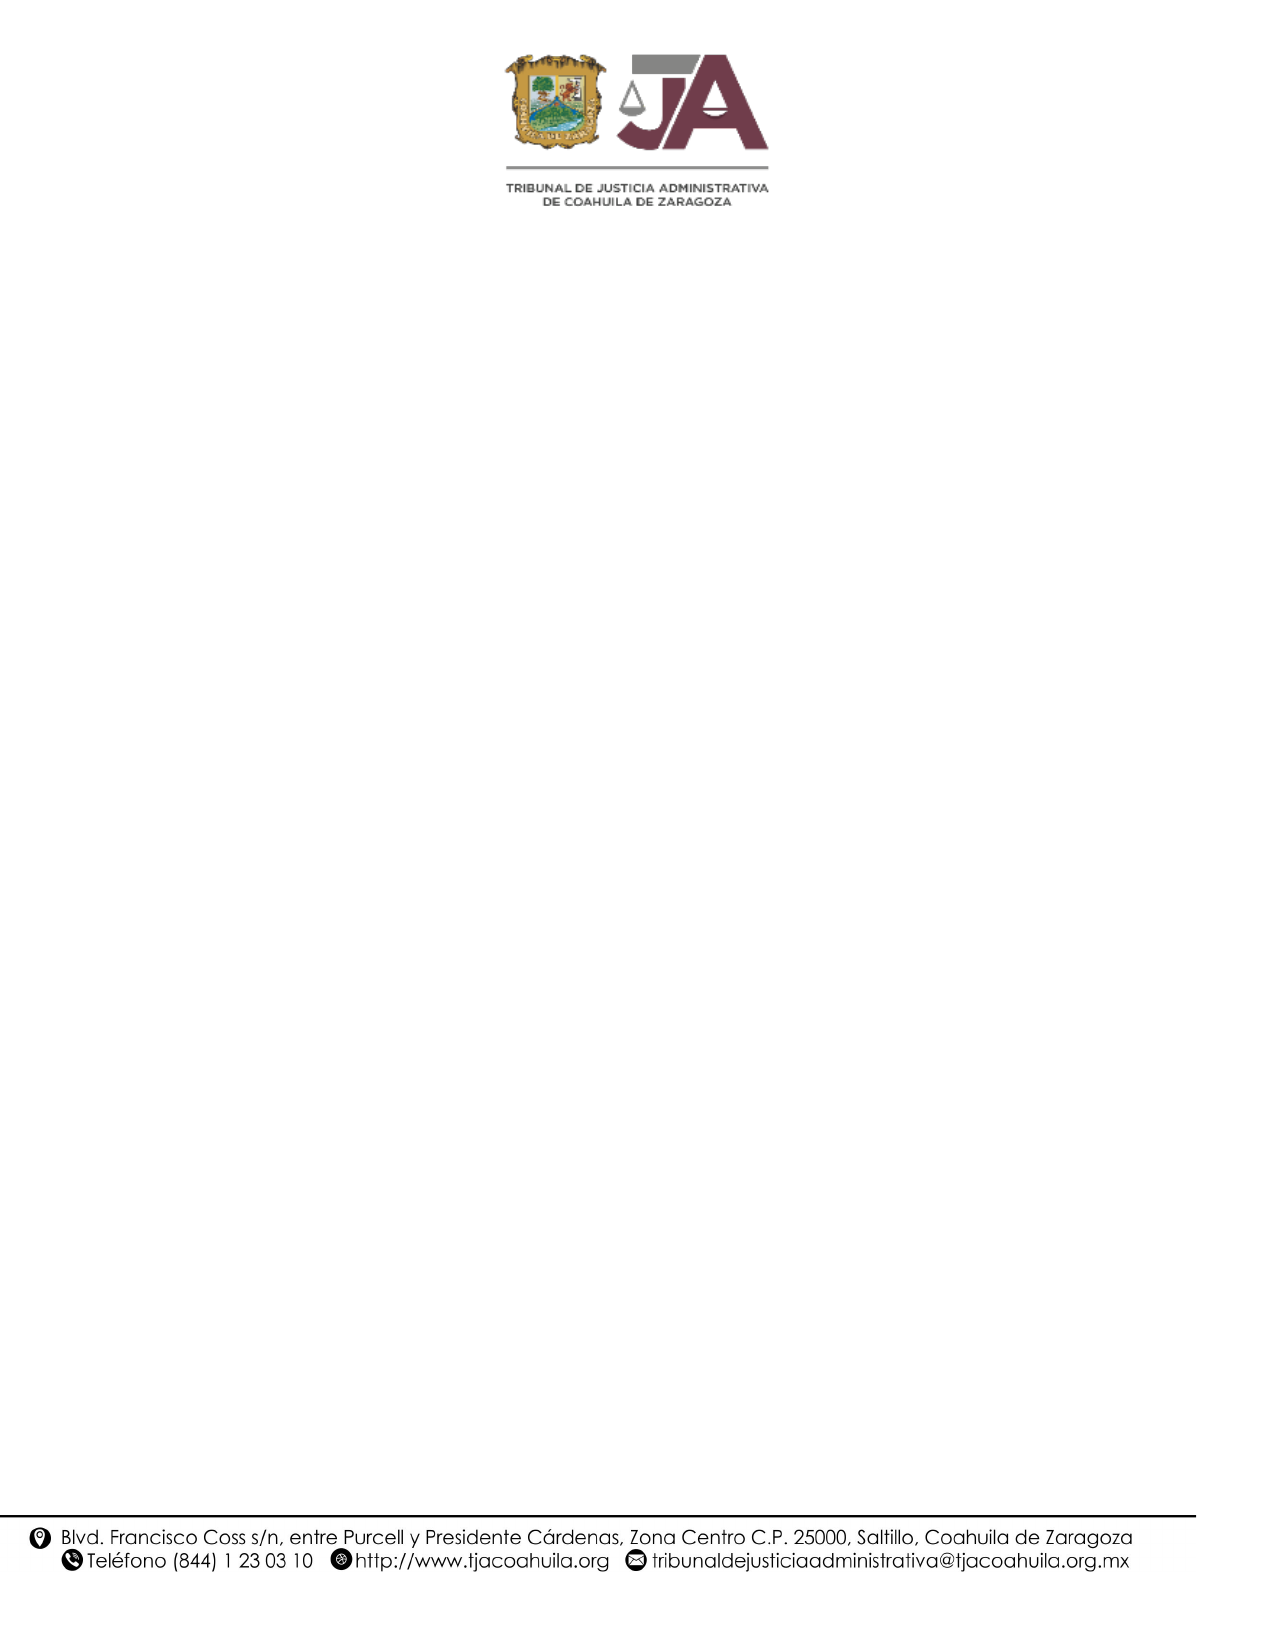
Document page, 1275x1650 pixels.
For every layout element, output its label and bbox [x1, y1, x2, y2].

picture [0, 1515, 1197, 1572]
picture [466, 17, 809, 244]
